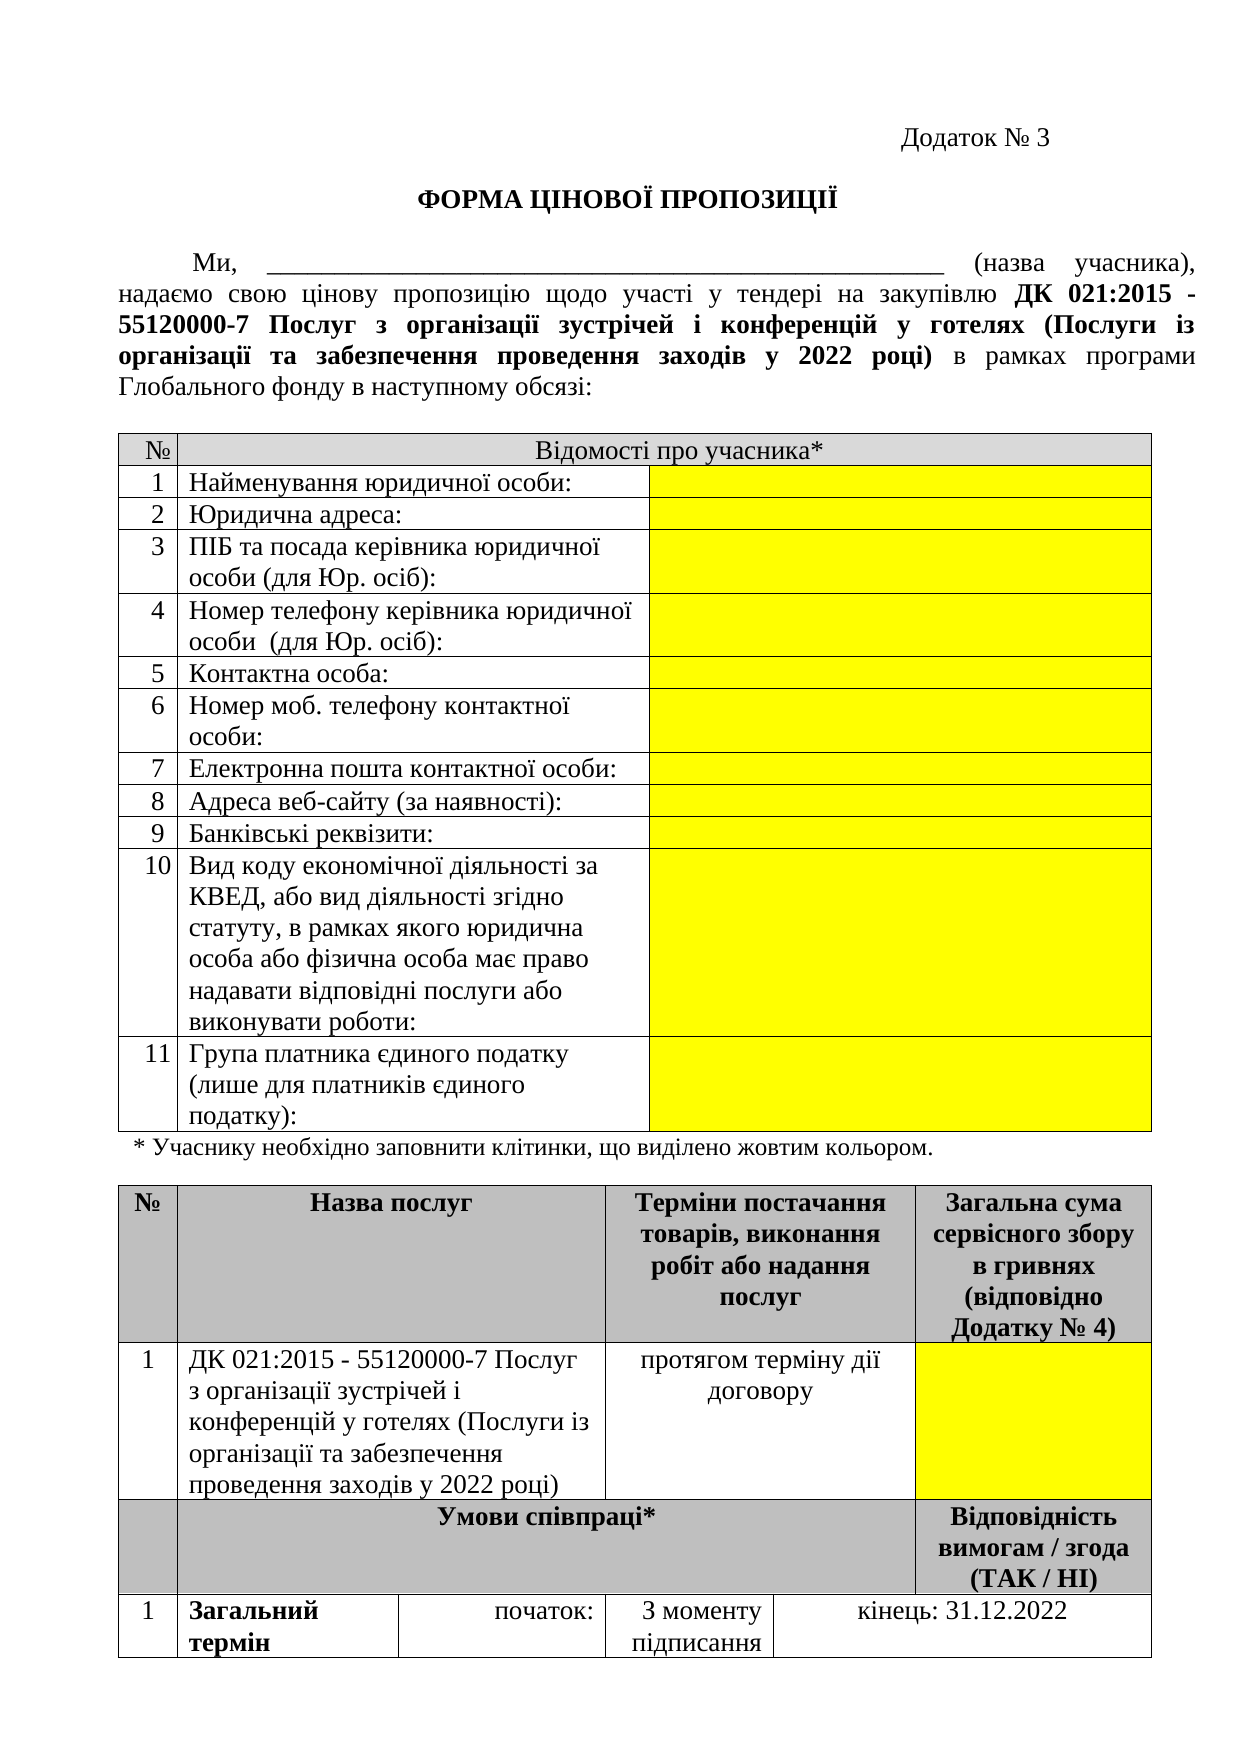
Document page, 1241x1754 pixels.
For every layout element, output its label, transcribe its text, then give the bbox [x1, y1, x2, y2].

table_cell [650, 657, 1151, 688]
table_header Назва послуг [178, 1186, 605, 1342]
table_cell Група платника єдиного податку (лише для платників єдиного податку): [178, 1037, 649, 1131]
text Ми, __________________________________________________ (назва учасника), надаємо свою цінову пропозицію щодо участі у тендері на закупівлю ДК 021:2015 - 55120000-7 Послуг з організації зустрічей і конференцій у готелях (Послуги із організації та забезпечення проведення заходів у 2022 році) в рамках програми Глобального фонду в наступному обсязі: [118, 246, 1196, 402]
table_cell ДК 021:2015 - 55120000-7 Послуг з організації зустрічей і конференцій у готелях (Послуги із організації та забезпечення проведення заходів у 2022 році) [178, 1343, 605, 1499]
table_cell 8 [119, 785, 177, 816]
table_cell Умови співпраці* [178, 1500, 915, 1593]
table_header № [119, 434, 177, 465]
table_cell 10 [119, 849, 177, 1036]
table_cell Номер телефону керівника юридичної особи (для Юр. осіб): [178, 594, 649, 656]
table_cell Електронна пошта контактної особи: [178, 753, 649, 784]
table_header № [119, 1186, 177, 1342]
table_cell 9 [119, 817, 177, 848]
table_cell 3 [119, 530, 177, 593]
table_header Відомості про учасника* [178, 434, 1151, 465]
table_cell початок: [399, 1595, 605, 1657]
table_cell 1 [119, 1595, 177, 1657]
table_cell [650, 689, 1151, 752]
table_cell ПІБ та посада керівника юридичної особи (для Юр. осіб): [178, 530, 649, 593]
table_cell 1 [119, 466, 177, 497]
table_cell 7 [119, 753, 177, 784]
table_cell Юридична адреса: [178, 498, 649, 529]
table_cell [650, 753, 1151, 784]
table_cell Адреса веб-сайту (за наявності): [178, 785, 649, 816]
table_cell [119, 1500, 177, 1593]
table_cell [916, 1343, 1151, 1499]
table_cell [650, 498, 1151, 529]
table_cell Вид коду економічної діяльності за КВЕД, або вид діяльності згідно статуту, в рамках якого юридична особа або фізична особа має право надавати відповідні послуги або виконувати роботи: [178, 849, 649, 1036]
table_cell 5 [119, 657, 177, 688]
table_cell [650, 849, 1151, 1036]
list ФОРМА ЦІНОВОЇ ПРОПОЗИЦІЇ [133, 184, 1122, 215]
table_cell 1 [119, 1343, 177, 1499]
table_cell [606, 1595, 773, 1657]
table_cell [650, 1037, 1151, 1131]
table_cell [178, 1595, 398, 1657]
table_cell 2 [119, 498, 177, 529]
table_cell [650, 530, 1151, 593]
table_cell [650, 785, 1151, 816]
table_cell [650, 466, 1151, 497]
table_cell Відповідність вимогам / згода (ТАК / НІ) [916, 1500, 1151, 1593]
table_cell [650, 817, 1151, 848]
table_cell Найменування юридичної особи: [178, 466, 649, 497]
table_cell [650, 594, 1151, 656]
table_cell Контактна особа: [178, 657, 649, 688]
text Додаток № 3 [901, 121, 1122, 152]
table_cell протягом терміну дії договору [606, 1343, 915, 1499]
table_cell 11 [119, 1037, 177, 1131]
table_cell Номер моб. телефону контактної особи: [178, 689, 649, 752]
table_cell 6 [119, 689, 177, 752]
table_cell кінець: 31.12.2022 [774, 1595, 1151, 1657]
table_cell 4 [119, 594, 177, 656]
table_header Терміни постачання товарів, виконання робіт або надання послуг [606, 1186, 915, 1342]
table_cell Банківські реквізити: [178, 817, 649, 848]
table_header Загальна сума сервісного збору в гривнях (відповідно Додатку № 4) [916, 1186, 1151, 1342]
text * Учаснику необхідно заповнити клітинки, що виділено жовтим кольором. [133, 1132, 1167, 1160]
